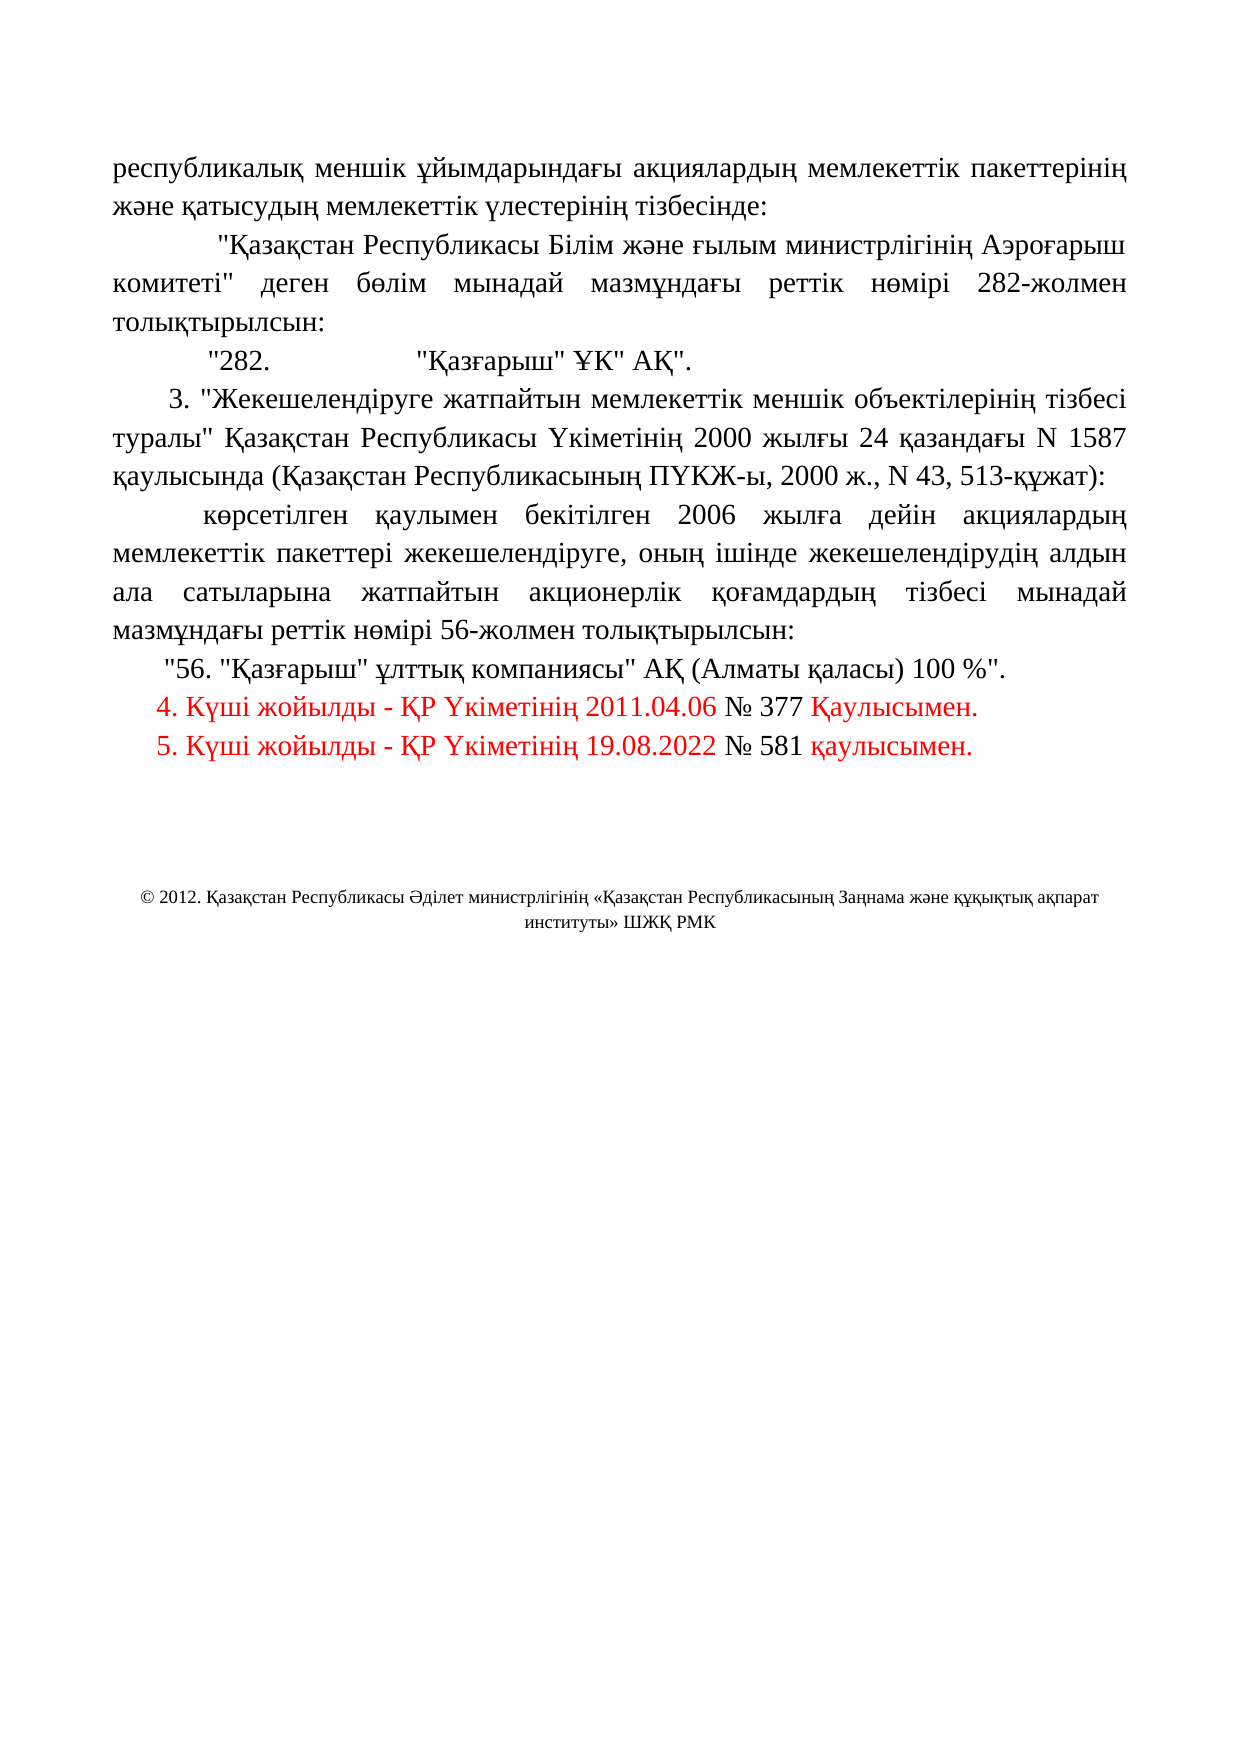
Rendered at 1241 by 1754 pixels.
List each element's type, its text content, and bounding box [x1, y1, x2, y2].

text "282. "Қазғарыш" ҰК" АҚ". [112, 343, 1128, 376]
text 4. Күші жойылды - ҚР Үкіметінің 2011.04.06 № 377 Қаулысымен. 5. Күші жойылды - ҚР Үкіметінің 19.08.2022 № 581 қаулысымен. [112, 689, 1128, 792]
text "Қазақстан Республикасы Бiлiм және ғылым министрлігінiң Аэроғарыш комитетi" деген бөлiм мынадай мазмұндағы реттiк нөмiрi 282-жолмен толықтырылсын: [112, 227, 1128, 338]
text 3. "Жекешелендiруге жатпайтын мемлекеттiк меншiк объектiлерiнiң тiзбесi туралы" Қазақстан Республикасы Yкіметiнiң 2000 жылғы 24 қазандағы N 1587 қаулысында (Қазақстан Республикасының ПҮКЖ-ы, 2000 ж., N 43, 513-құжат): [112, 381, 1128, 492]
text © 2012. Қазақстан Республикасы Әділет министрлігінің «Қазақстан Республикасының Заңнама және құқықтық ақпарат институты» ШЖҚ РМК [112, 886, 1128, 933]
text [112, 150, 1128, 222]
text "56. "Қазғарыш" ұлттық компаниясы" АҚ (Алматы қаласы) 100 %". [112, 651, 1128, 684]
text көрсетiлген қаулымен бекiтiлген 2006 жылға дейiн акциялардың мемлекеттiк пакеттерi жекешелендiруге, оның iшiнде жекешелендiрудiң алдын ала сатыларына жатпайтын акционерлiк қоғамдардың тiзбесi мынадай мазмұндағы реттік нөмiрi 56-жолмен толықтырылсын: [112, 497, 1128, 646]
